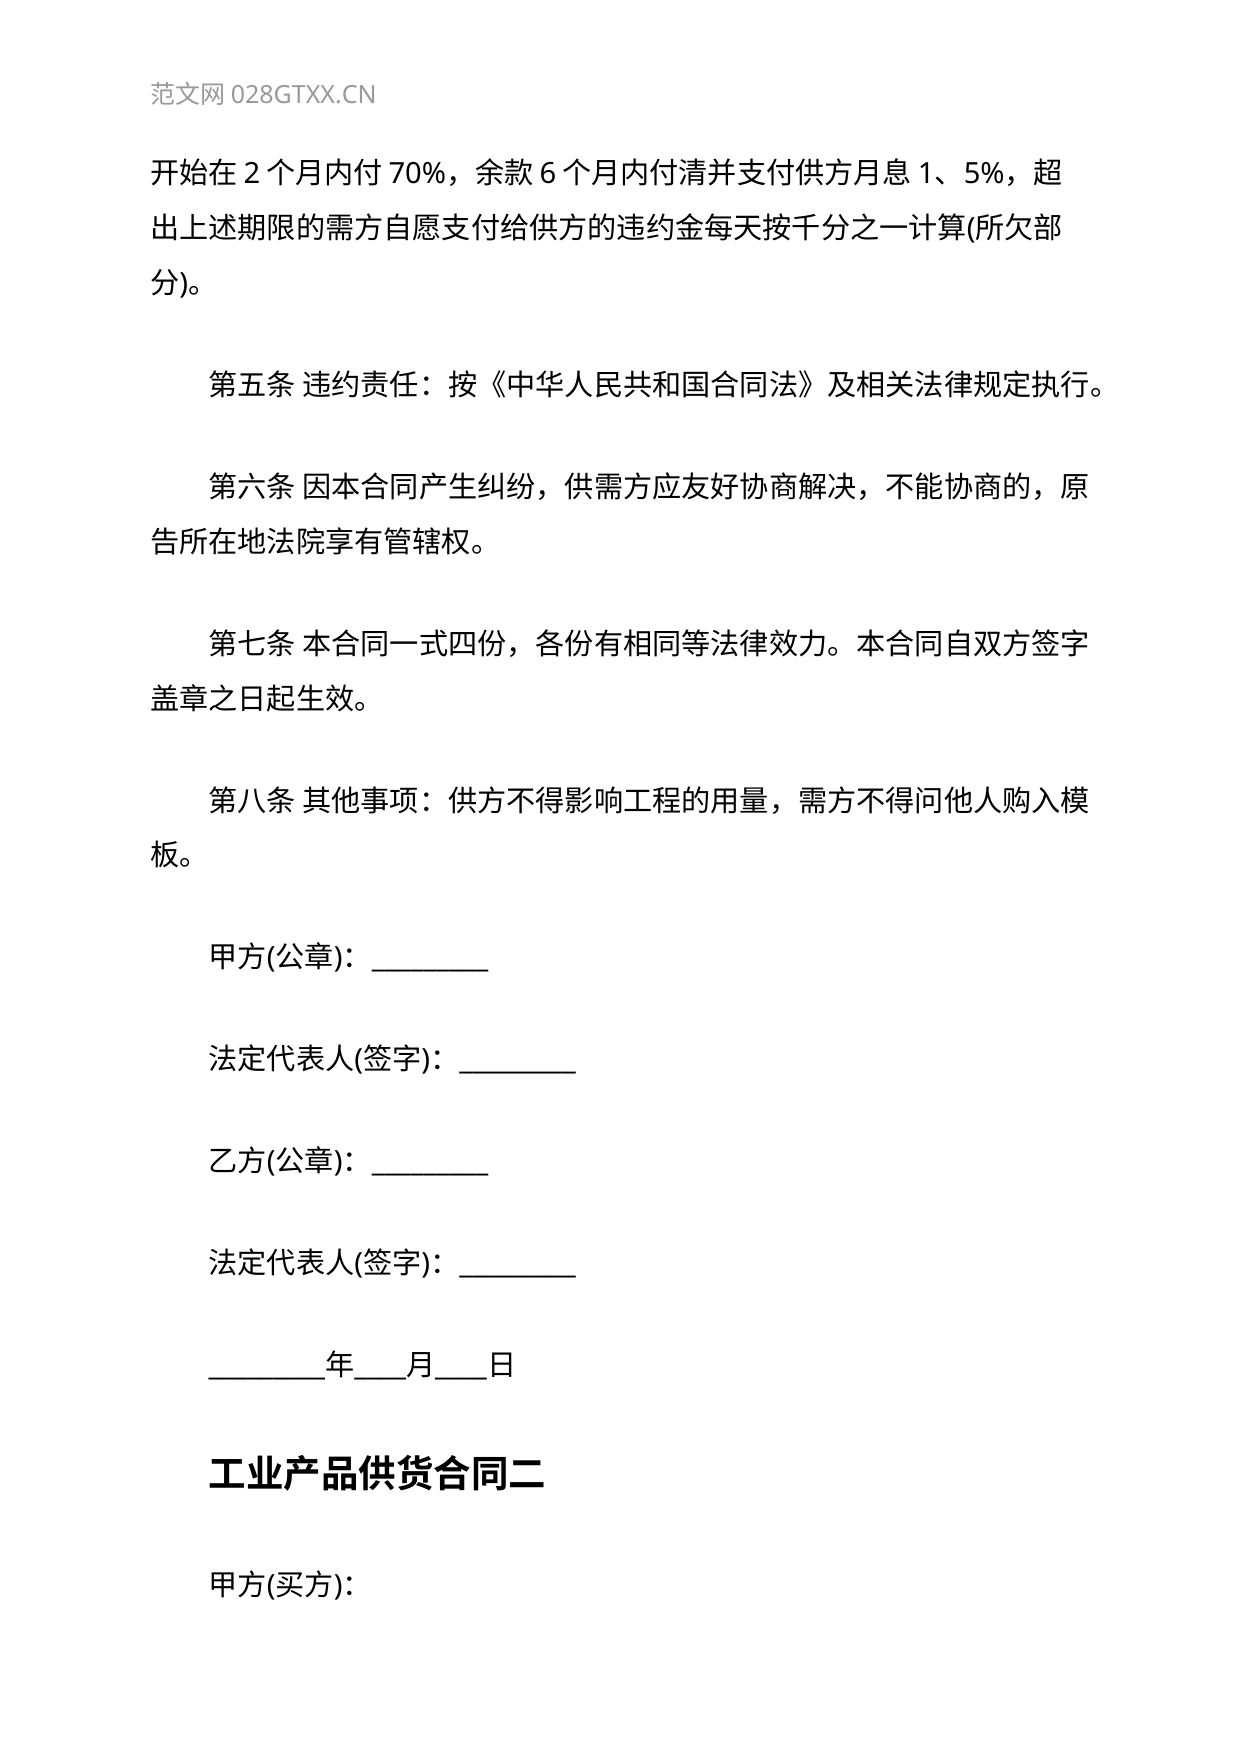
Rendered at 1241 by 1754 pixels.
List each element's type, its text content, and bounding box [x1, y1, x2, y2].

text _________年____月____日 [150, 1342, 1090, 1384]
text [150, 150, 1090, 302]
text 第八条 其他事项：供方不得影响工程的用量，需方不得问他人购入模板。 [150, 777, 1090, 874]
text 甲方(公章)：_________ [150, 934, 1090, 976]
text 第五条 违约责任：按《中华人民共和国合同法》及相关法律规定执行。 [150, 362, 1090, 404]
text 工业产品供货合同二 [150, 1444, 1090, 1498]
text 第六条 因本合同产生纠纷，供需方应友好协商解决，不能协商的，原告所在地法院享有管辖权。 [150, 464, 1090, 561]
text 法定代表人(签字)：_________ [150, 1240, 1090, 1282]
text 法定代表人(签字)：_________ [150, 1036, 1090, 1078]
text 甲方(买方)： [150, 1561, 1090, 1603]
text 乙方(公章)：_________ [150, 1138, 1090, 1180]
text 第七条 本合同一式四份，各份有相同等法律效力。本合同自双方签字盖章之日起生效。 [150, 620, 1090, 718]
